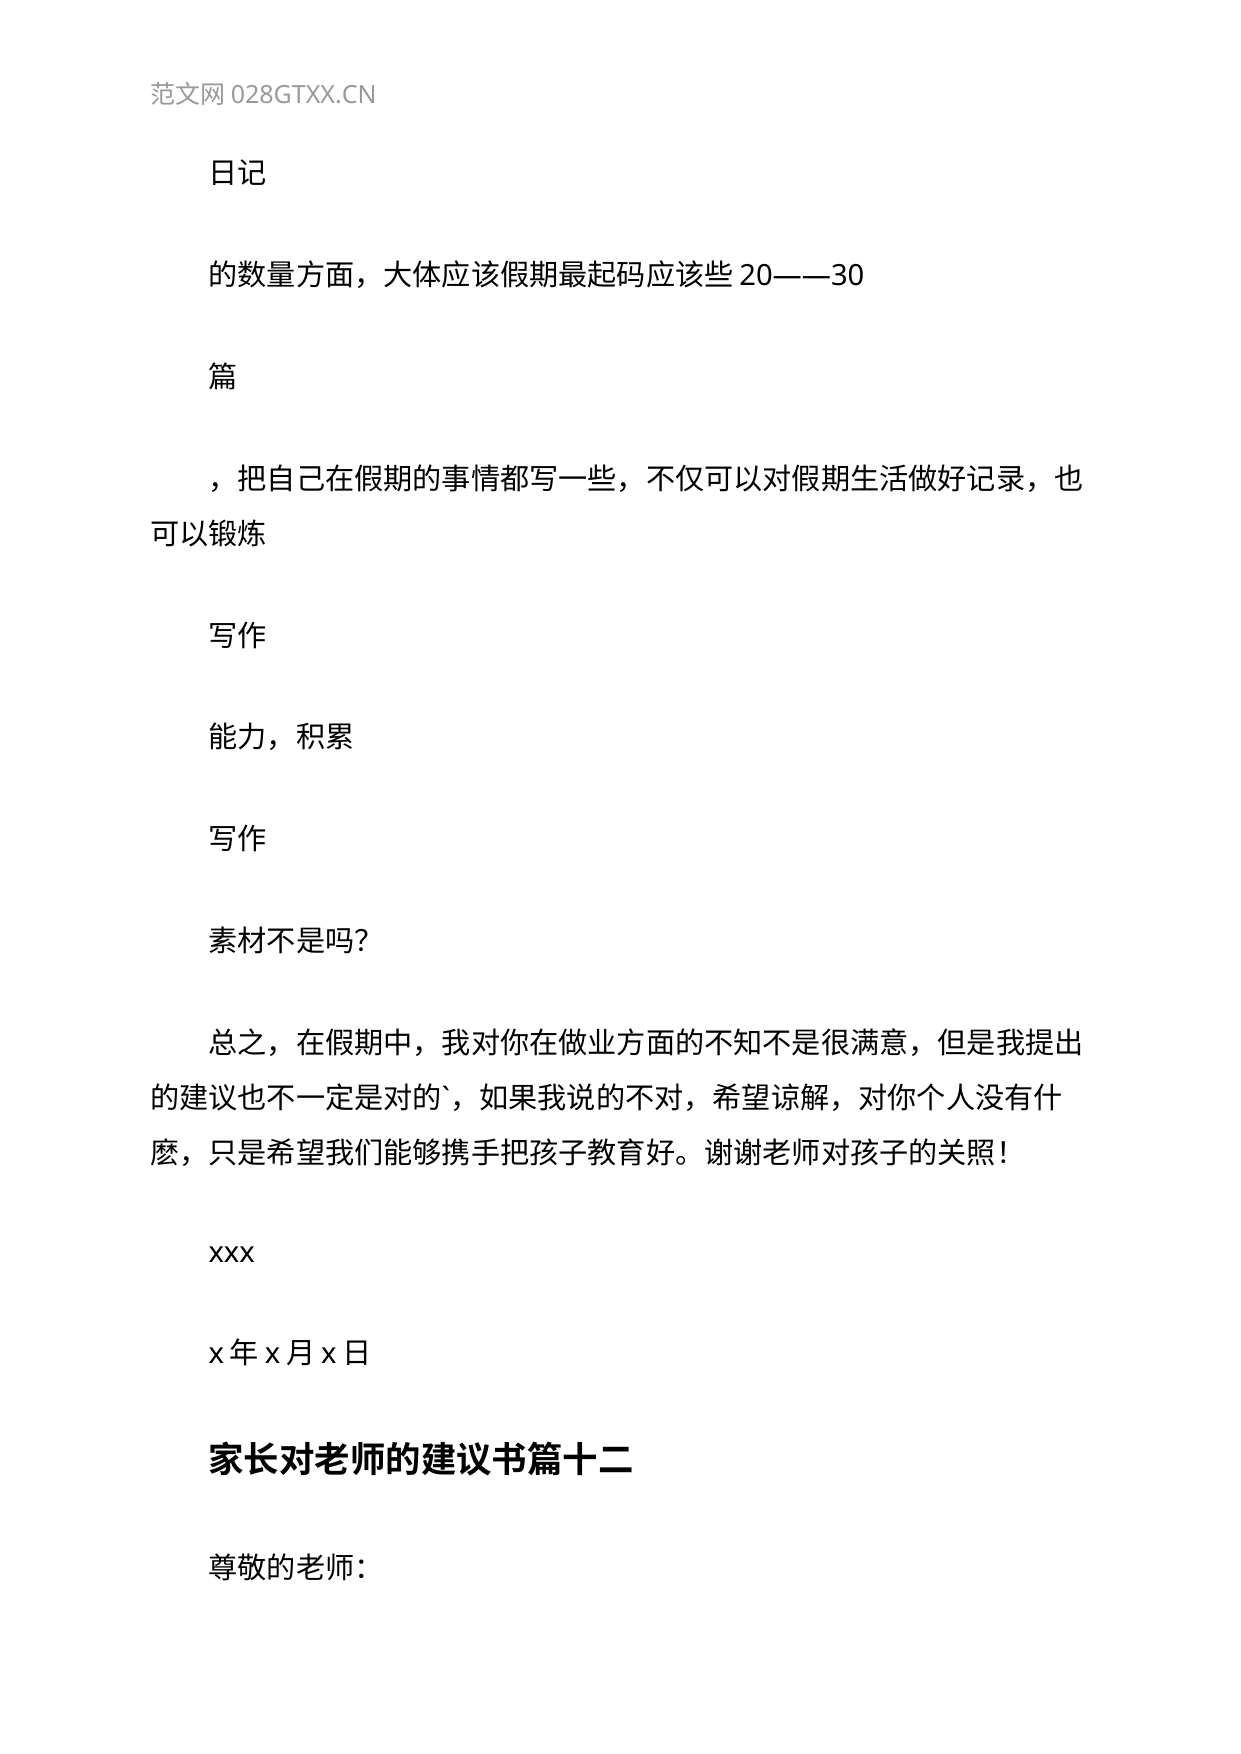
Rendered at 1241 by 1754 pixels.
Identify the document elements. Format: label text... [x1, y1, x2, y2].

text 家长对老师的建议书篇十二 [150, 1431, 1090, 1483]
text xxx [150, 1231, 1090, 1271]
text 总之，在假期中，我对你在做业方面的不知不是很满意，但是我提出的建议也不一定是对的`，如果我说的不对，希望谅解，对你个人没有什麽，只是希望我们能够携手把孩子教育好。谢谢老师对孩子的关照！ [150, 1019, 1090, 1171]
text 的数量方面，大体应该假期最起码应该些20——30 [150, 252, 1090, 294]
text x年x月x日 [150, 1329, 1090, 1372]
text 写作 [150, 612, 1090, 654]
text 能力，积累 [150, 714, 1090, 756]
text 篇 [150, 354, 1090, 396]
text ，把自己在假期的事情都写一些，不仅可以对假期生活做好记录，也可以锻炼 [150, 456, 1090, 553]
text 写作 [150, 816, 1090, 858]
text 素材不是吗？ [150, 917, 1090, 960]
text 日记 [150, 150, 1090, 192]
text 尊敬的老师： [150, 1545, 1090, 1587]
